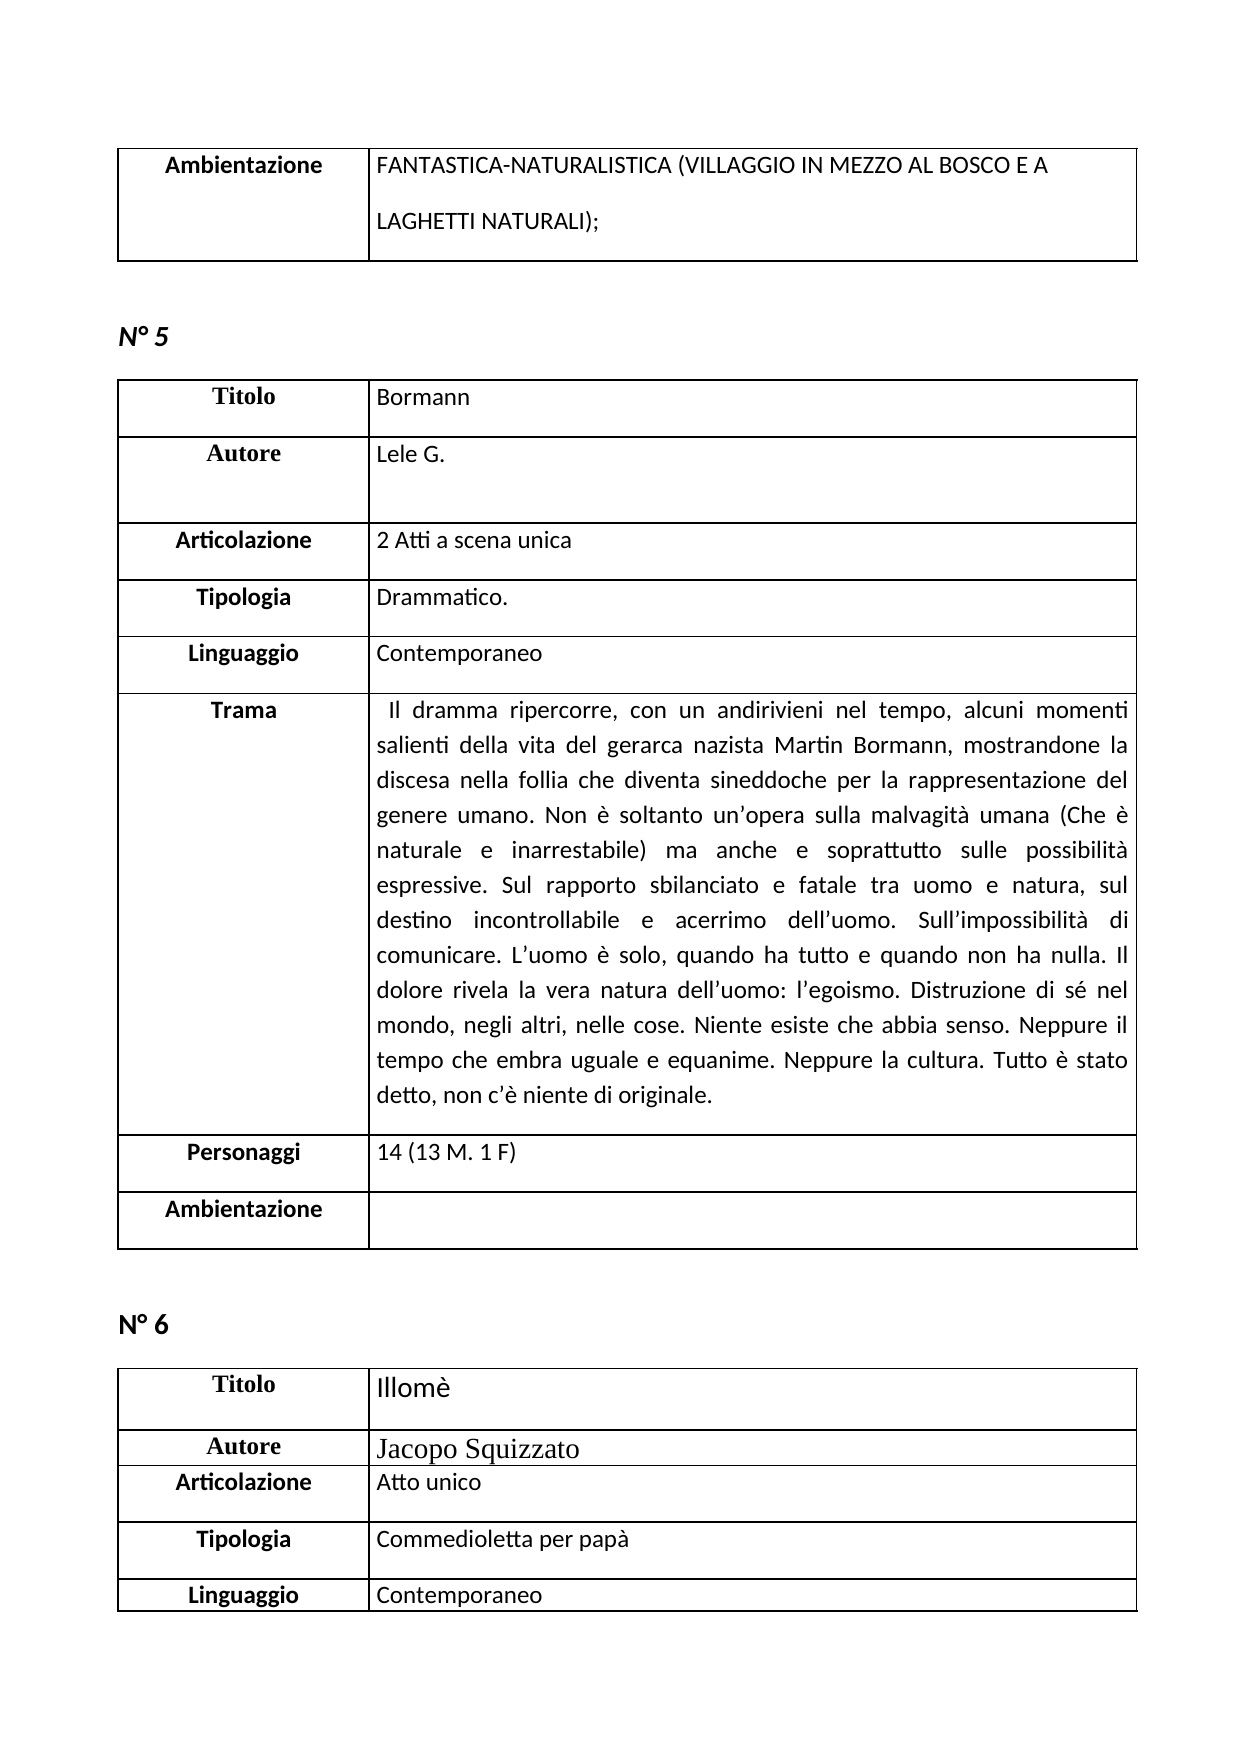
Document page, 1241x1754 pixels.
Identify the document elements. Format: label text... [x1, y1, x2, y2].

table_cell Tipologia [119, 1523, 368, 1578]
table_cell Autore [119, 438, 368, 522]
table_cell Drammatico. [370, 581, 1136, 636]
table_cell Lele G. [370, 438, 1136, 522]
table_cell Ambientazione [119, 149, 368, 260]
table_cell Contemporaneo [370, 1580, 1136, 1610]
table_cell FANTASTICA-NATURALISTICA (VILLAGGIO IN MEZZO AL BOSCO E A LAGHETTI NATURALI); [370, 149, 1136, 260]
table_cell 14 (13 M. 1 F) [370, 1136, 1136, 1191]
table_cell Contemporaneo [370, 637, 1136, 693]
text N° 6 [118, 1306, 1122, 1341]
table_cell Articolazione [119, 524, 368, 579]
table_cell Ambientazione [119, 1193, 368, 1248]
table_cell Linguaggio [119, 637, 368, 693]
table_header Titolo [119, 1369, 368, 1429]
text N° 5 [118, 318, 1122, 353]
table_cell Trama [119, 694, 368, 1134]
table_cell Tipologia [119, 581, 368, 636]
table_cell Commedioletta per papà [370, 1523, 1136, 1578]
table_header Bormann [370, 381, 1136, 436]
table_header Illomè [370, 1369, 1136, 1429]
table_cell 2 Atti a scena unica [370, 524, 1136, 579]
table_cell Linguaggio [119, 1580, 368, 1610]
table_cell Autore [119, 1431, 368, 1464]
table_cell Personaggi [119, 1136, 368, 1191]
table_cell Jacopo Squizzato [370, 1431, 1136, 1464]
table_header Titolo [119, 381, 368, 436]
table_cell Articolazione [119, 1466, 368, 1521]
table_cell [370, 1193, 1136, 1248]
table_cell Atto unico [370, 1466, 1136, 1521]
table_cell Il dramma ripercorre, con un andirivieni nel tempo, alcuni momenti salienti della vita del gerarca nazista Martin Bormann, mostrandone la discesa nella follia che diventa sineddoche per la rappresentazione del genere umano. Non è soltanto un’opera sulla malvagità umana (Che è naturale e inarrestabile) ma anche e soprattutto sulle possibilità espressive. Sul rapporto sbilanciato e fatale tra uomo e natura, sul destino incontrollabile e acerrimo dell’uomo. Sull’impossibilità di comunicare. L’uomo è solo, quando ha tutto e quando non ha nulla. Il dolore rivela la vera natura dell’uomo: l’egoismo. Distruzione di sé nel mondo, negli altri, nelle cose. Niente esiste che abbia senso. Neppure il tempo che embra uguale e equanime. Neppure la cultura. Tutto è stato detto, non c’è niente di originale. [370, 694, 1136, 1134]
